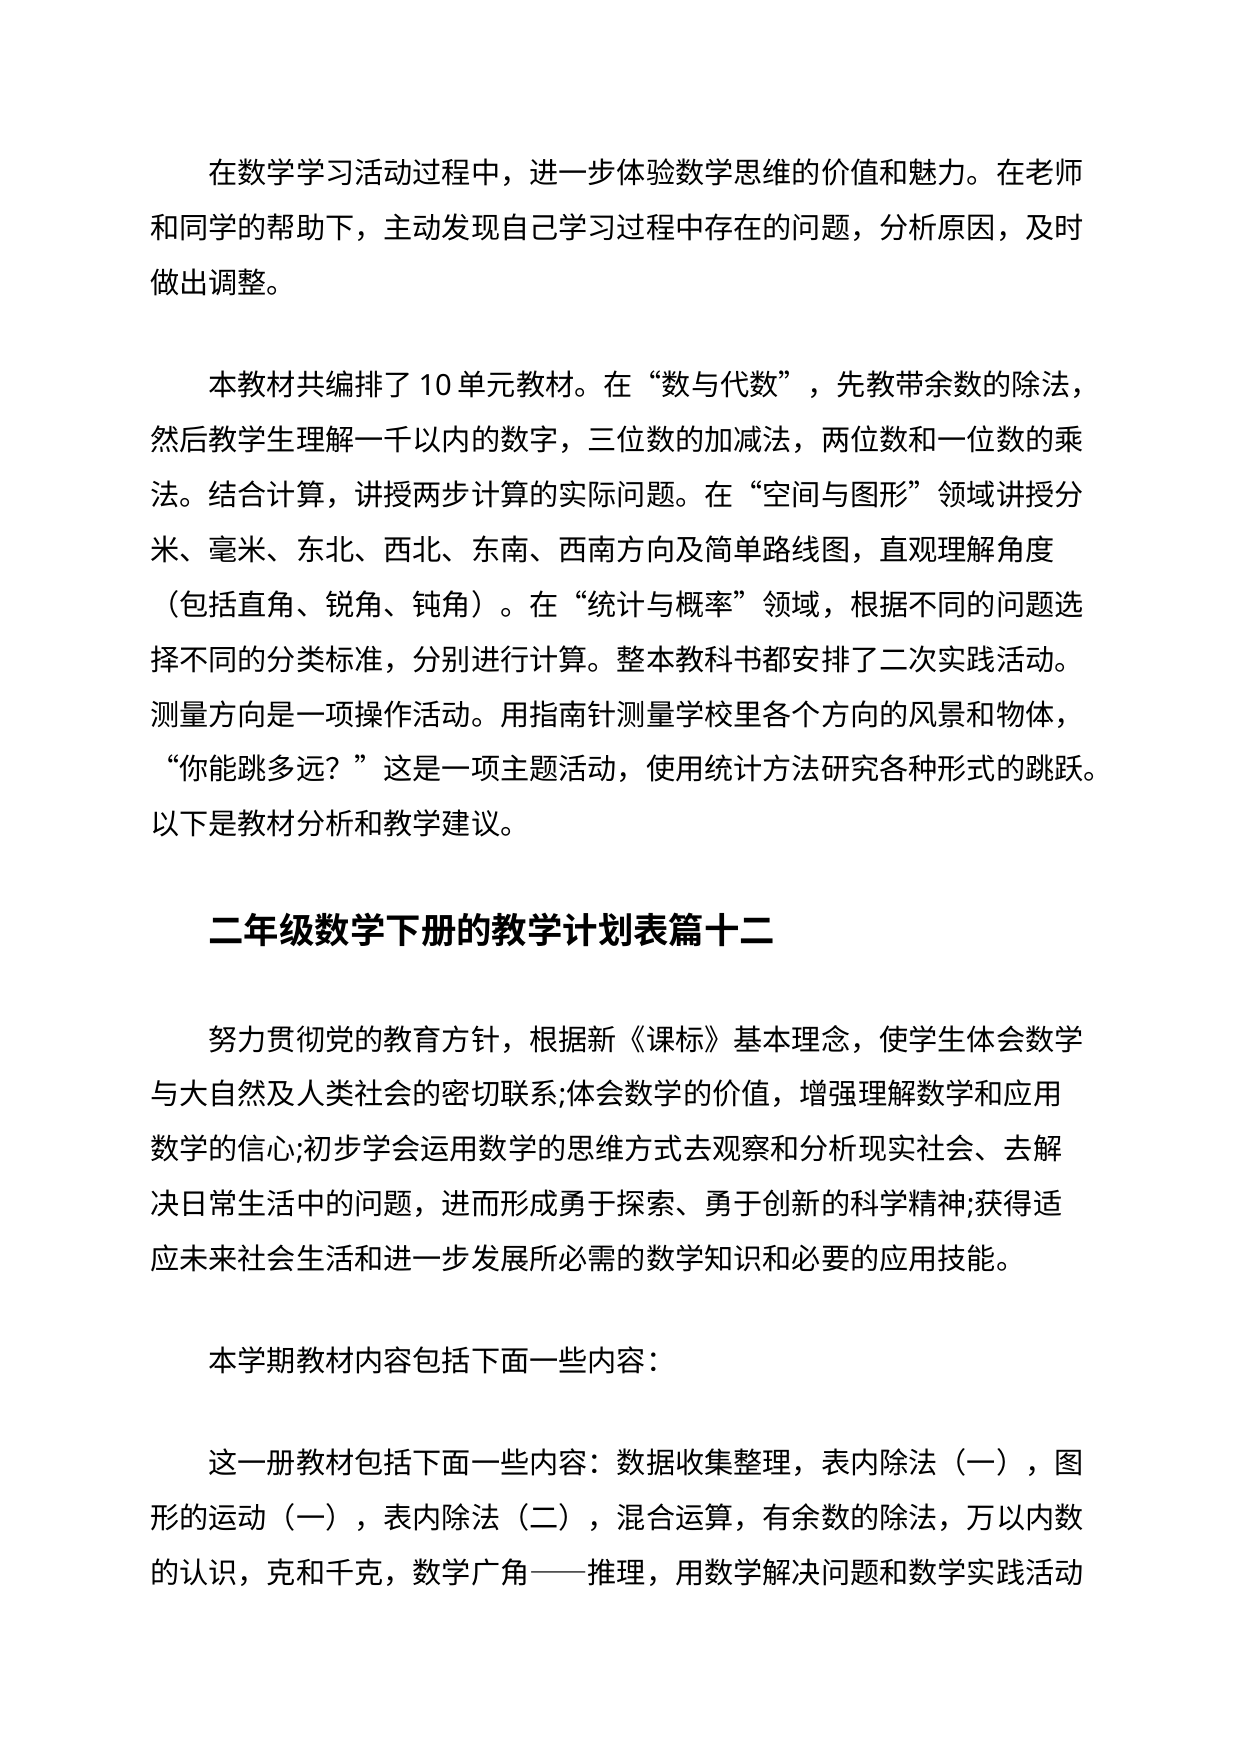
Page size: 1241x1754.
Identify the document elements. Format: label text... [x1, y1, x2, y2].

text 本学期教材内容包括下面一些内容： [150, 1338, 1090, 1380]
text 本教材共编排了10单元教材。在“数与代数”，先教带余数的除法，然后教学生理解一千以内的数字，三位数的加减法，两位数和一位数的乘法。结合计算，讲授两步计算的实际问题。在“空间与图形”领域讲授分米、毫米、东北、西北、东南、西南方向及简单路线图，直观理解角度（包括直角、锐角、钝角）。在“统计与概率”领域，根据不同的问题选择不同的分类标准，分别进行计算。整本教科书都安排了二次实践活动。测量方向是一项操作活动。用指南针测量学校里各个方向的风景和物体，“你能跳多远？”这是一项主题活动，使用统计方法研究各种形式的跳跃。以下是教材分析和教学建议。 [150, 362, 1090, 843]
text 在数学学习活动过程中，进一步体验数学思维的价值和魅力。在老师和同学的帮助下，主动发现自己学习过程中存在的问题，分析原因，及时做出调整。 [150, 150, 1090, 302]
text 二年级数学下册的教学计划表篇十二 [150, 903, 1090, 954]
text 努力贯彻党的教育方针，根据新《课标》基本理念，使学生体会数学与大自然及人类社会的密切联系;体会数学的价值，增强理解数学和应用数学的信心;初步学会运用数学的思维方式去观察和分析现实社会、去解决日常生活中的问题，进而形成勇于探索、勇于创新的科学精神;获得适应未来社会生活和进一步发展所必需的数学知识和必要的应用技能。 [150, 1016, 1090, 1278]
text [150, 1439, 1090, 1592]
